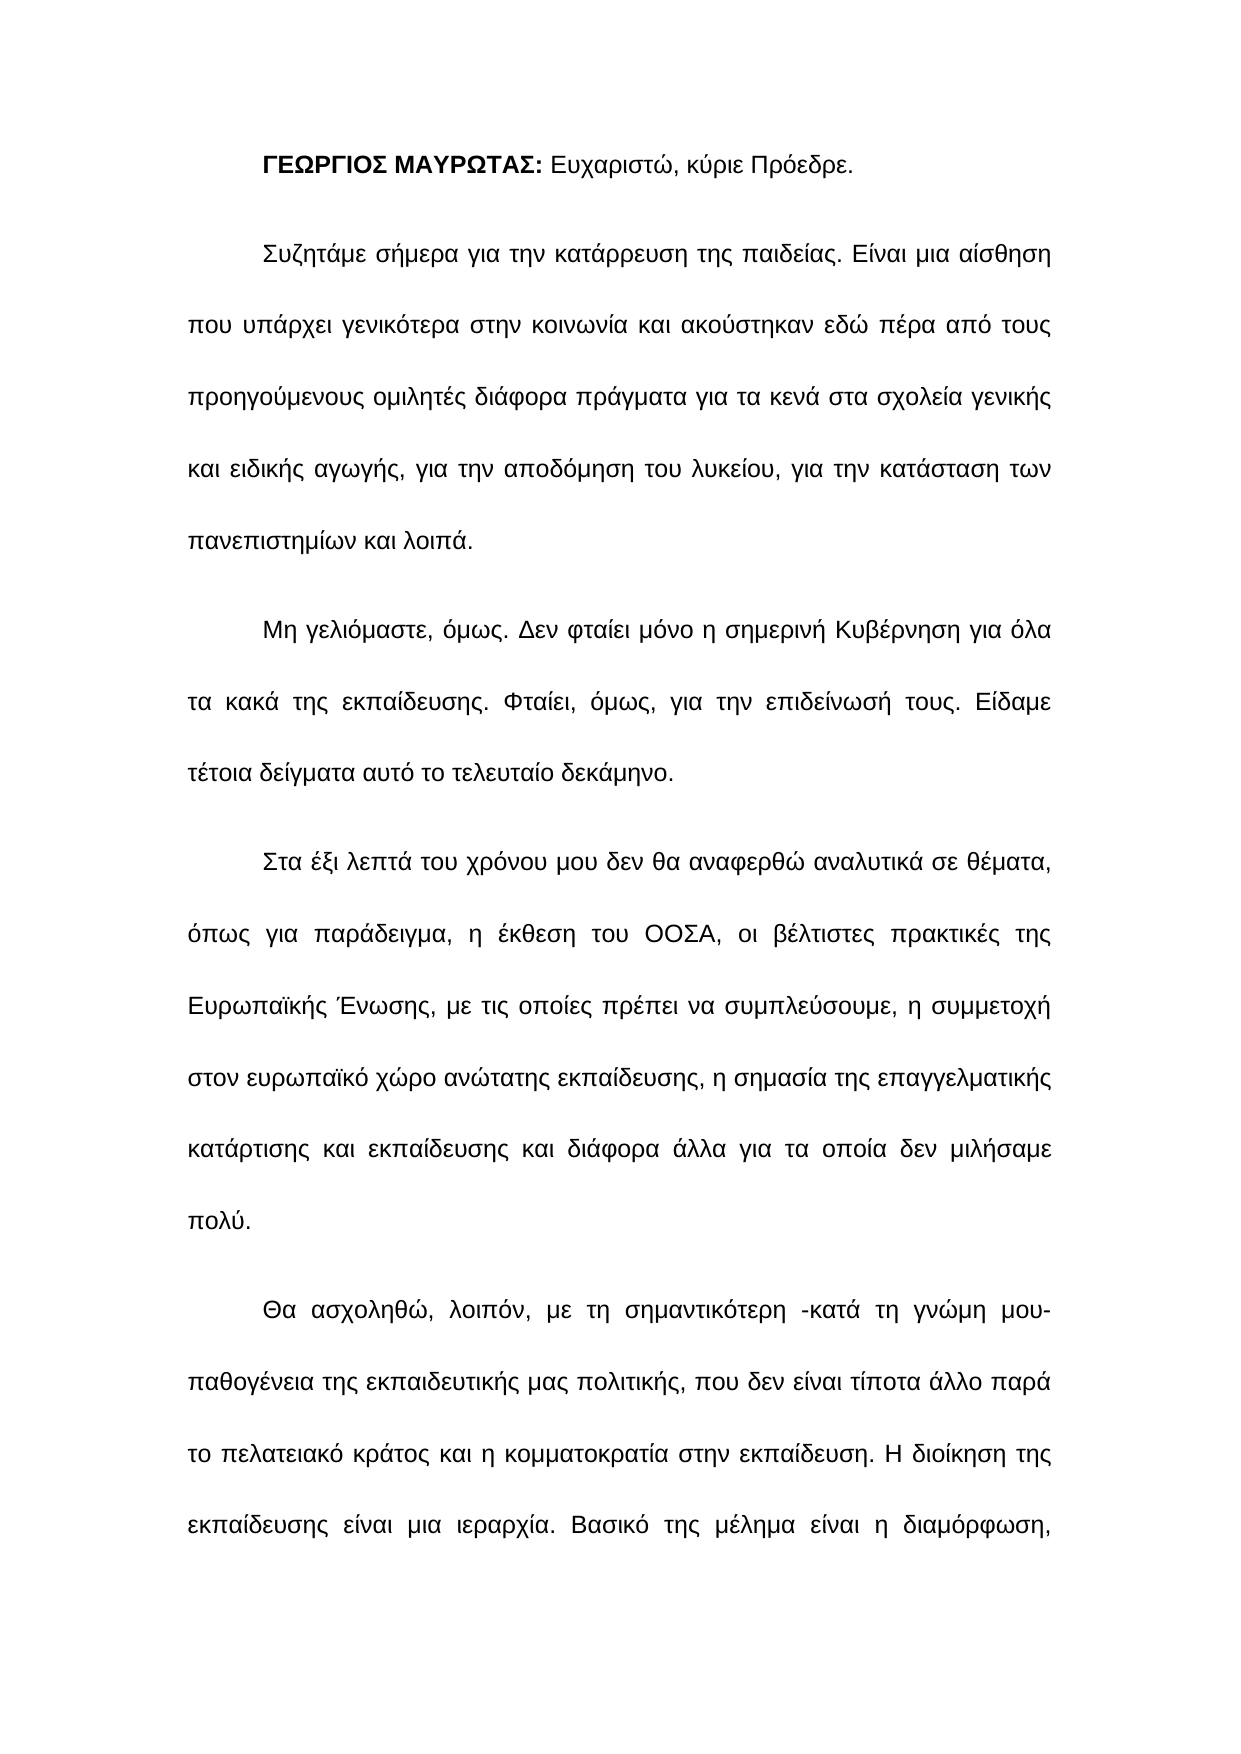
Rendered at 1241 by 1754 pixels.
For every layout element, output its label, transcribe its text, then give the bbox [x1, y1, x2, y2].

text Μη γελιόμαστε, όμως. Δεν φταίει μόνο η σημερινή Κυβέρνηση για όλα τα κακά της εκπαίδευσης. Φταίει, όμως, για την επιδείνωσή τους. Είδαμε τέτοια δείγματα αυτό το τελευταίο δεκάμηνο. [187, 614, 1053, 787]
text Συζητάμε σήμερα για την κατάρρευση της παιδείας. Είναι μια αίσθηση που υπάρχει γενικότερα στην κοινωνία και ακούστηκαν εδώ πέρα από τους προηγούμενους ομιλητές διάφορα πράγματα για τα κενά στα σχολεία γενικής και ειδικής αγωγής, για την αποδόμηση του λυκείου, για την κατάσταση των πανεπιστημίων και λοιπά. [187, 238, 1053, 555]
text ΓΕΩΡΓΙΟΣ ΜΑΥΡΩΤΑΣ: Ευχαριστώ, κύριε Πρόεδρε. [187, 150, 1053, 179]
text Στα έξι λεπτά του χρόνου μου δεν θα αναφερθώ αναλυτικά σε θέματα, όπως για παράδειγμα, η έκθεση του ΟΟΣΑ, οι βέλτιστες πρακτικές της Ευρωπαϊκής Ένωσης, με τις οποίες πρέπει να συμπλεύσουμε, η συμμετοχή στον ευρωπαϊκό χώρο ανώτατης εκπαίδευσης, η σημασία της επαγγελματικής κατάρτισης και εκπαίδευσης και διάφορα άλλα για τα οποία δεν μιλήσαμε πολύ. [187, 847, 1053, 1235]
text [187, 1295, 1053, 1539]
